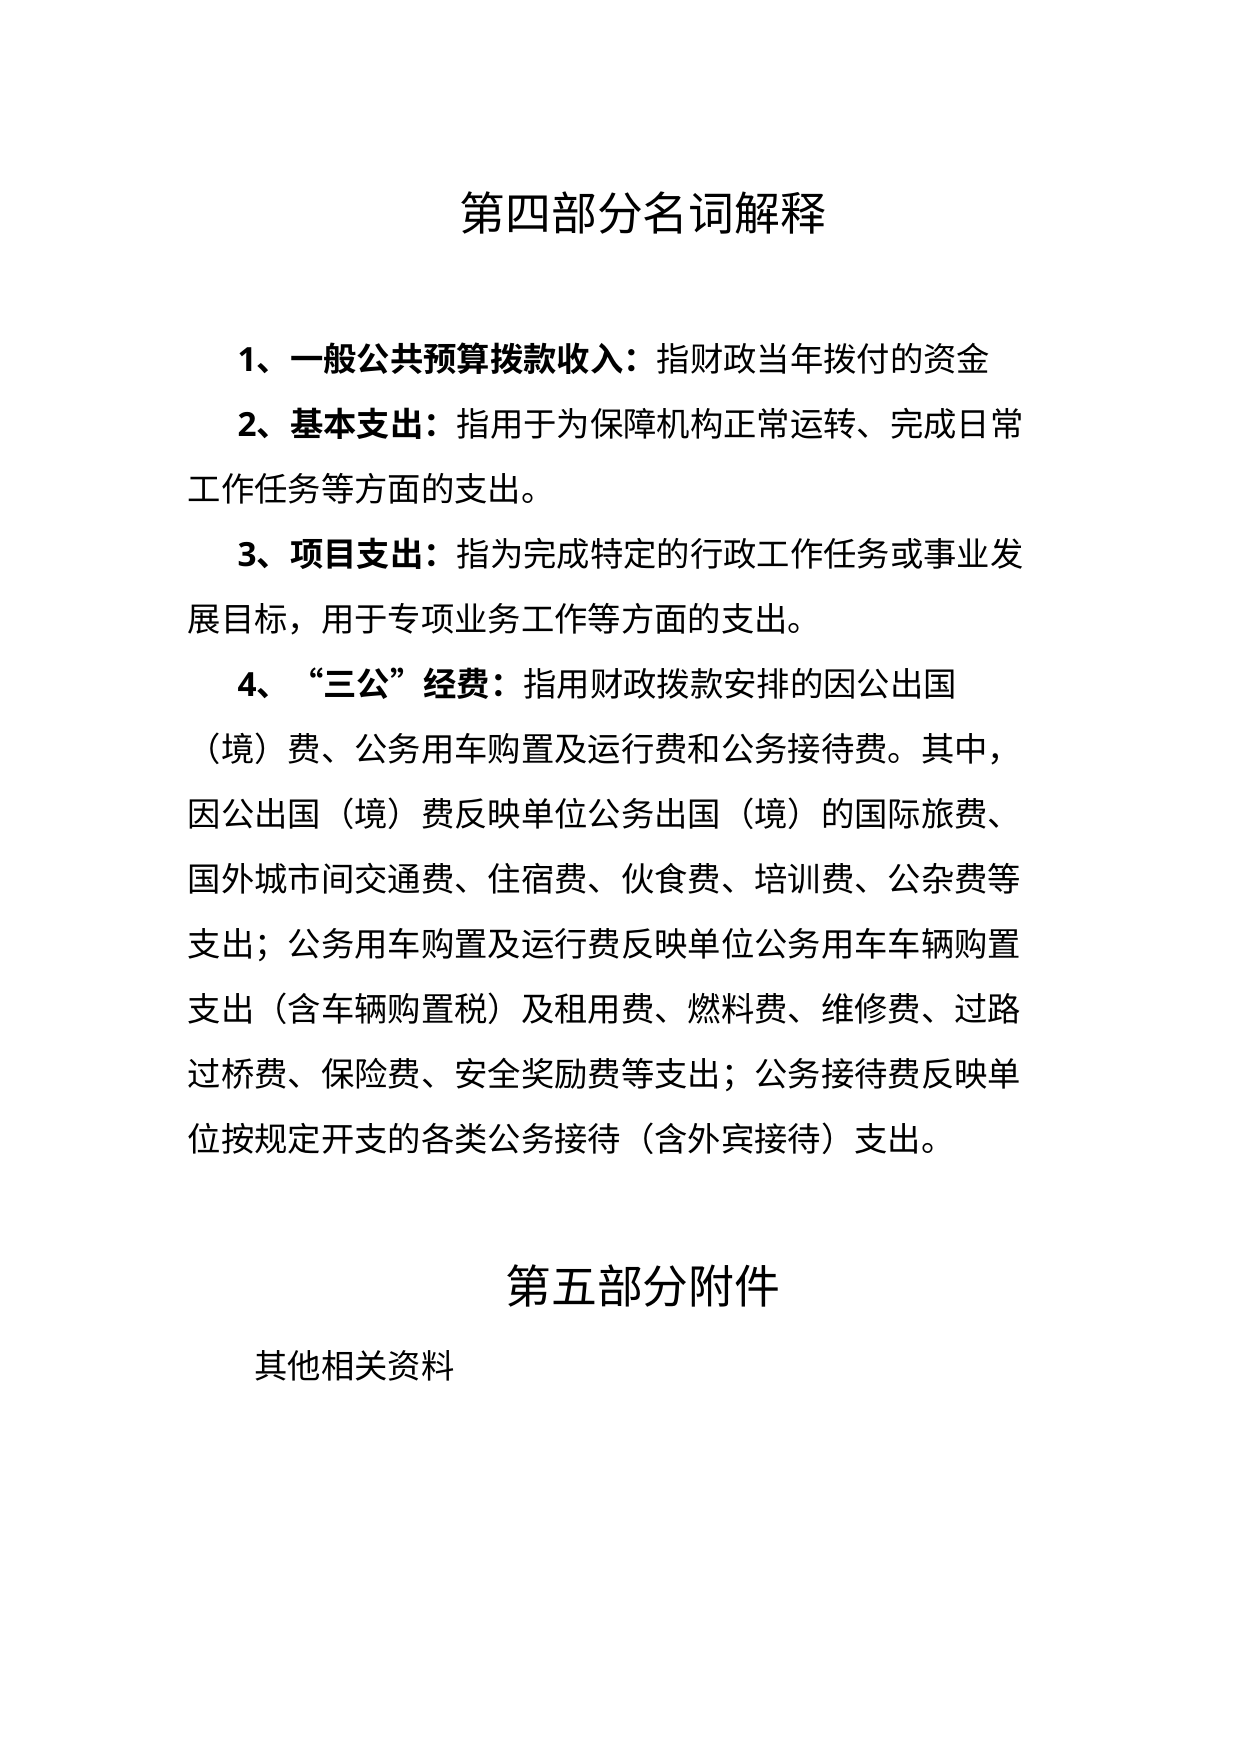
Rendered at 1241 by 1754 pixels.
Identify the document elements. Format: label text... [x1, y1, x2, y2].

text 第四部分名词解释 [187, 162, 1053, 259]
text 2、基本支出：指用于为保障机构正常运转、完成日常工作任务等方面的支出。 [187, 389, 1053, 519]
text 1、一般公共预算拨款收入：指财政当年拨付的资金 [187, 324, 1053, 389]
text 4、“三公”经费：指用财政拨款安排的因公出国（境）费、公务用车购置及运行费和公务接待费。其中，因公出国（境）费反映单位公务出国（境）的国际旅费、国外城市间交通费、住宿费、伙食费、培训费、公杂费等支出；公务用车购置及运行费反映单位公务用车车辆购置支出（含车辆购置税）及租用费、燃料费、维修费、过路过桥费、保险费、安全奖励费等支出；公务接待费反映单位按规定开支的各类公务接待（含外宾接待）支出。 [187, 649, 1053, 1169]
text 3、项目支出：指为完成特定的行政工作任务或事业发展目标，用于专项业务工作等方面的支出。 [187, 519, 1053, 649]
text 其他相关资料 [187, 1332, 1053, 1397]
text 第五部分附件 [187, 1234, 1053, 1332]
